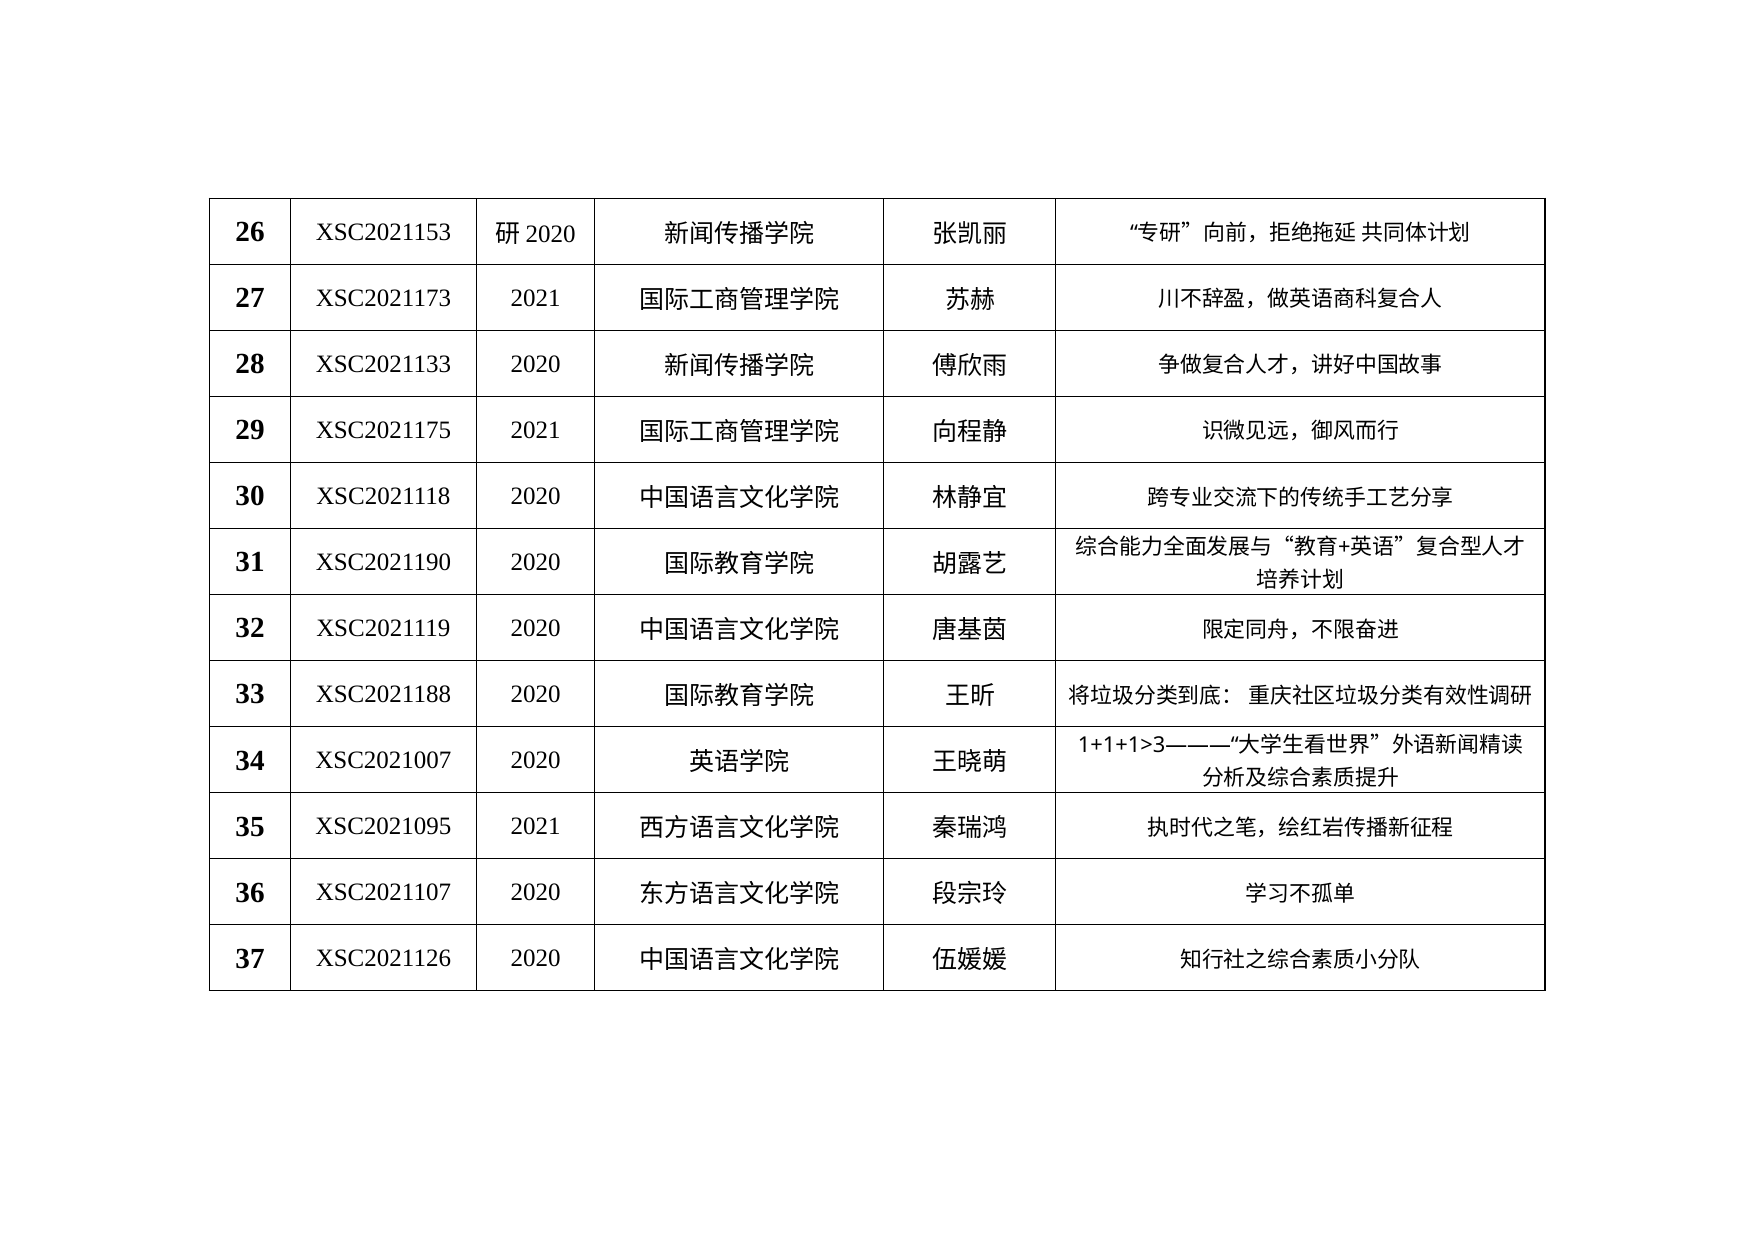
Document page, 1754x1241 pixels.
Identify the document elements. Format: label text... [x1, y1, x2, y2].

table_cell 中国语言文化学院 [595, 595, 883, 660]
table_cell 2020 [477, 463, 594, 528]
table_cell 32 [210, 595, 290, 660]
table_cell 东方语言文化学院 [595, 859, 883, 924]
table_cell XSC2021107 [291, 859, 476, 924]
table_cell 知行社之综合素质小分队 [1056, 925, 1544, 990]
table_cell 傅欣雨 [884, 331, 1055, 396]
table_cell XSC2021118 [291, 463, 476, 528]
table_cell 2020 [477, 859, 594, 924]
table_cell 36 [210, 859, 290, 924]
table_cell XSC2021007 [291, 727, 476, 792]
table_cell 新闻传播学院 [595, 331, 883, 396]
table_cell XSC2021119 [291, 595, 476, 660]
table_cell 段宗玲 [884, 859, 1055, 924]
table_cell “专研”向前，拒绝拖延 共同体计划 [1056, 199, 1544, 264]
table_cell 秦瑞鸿 [884, 793, 1055, 858]
table_cell 国际工商管理学院 [595, 397, 883, 462]
table_cell 28 [210, 331, 290, 396]
table_cell XSC2021173 [291, 265, 476, 330]
table_cell 国际教育学院 [595, 529, 883, 594]
table_cell XSC2021175 [291, 397, 476, 462]
table_cell 林静宜 [884, 463, 1055, 528]
table_cell 跨专业交流下的传统手工艺分享 [1056, 463, 1544, 528]
table_cell XSC2021133 [291, 331, 476, 396]
table_cell XSC2021188 [291, 661, 476, 726]
table_cell 31 [210, 529, 290, 594]
table_cell XSC2021153 [291, 199, 476, 264]
table_cell 新闻传播学院 [595, 199, 883, 264]
table_cell 1+1+1>3———“大学生看世界”外语新闻精读分析及综合素质提升 [1056, 727, 1544, 792]
table_cell 2021 [477, 793, 594, 858]
table_cell 中国语言文化学院 [595, 463, 883, 528]
table_cell 争做复合人才，讲好中国故事 [1056, 331, 1544, 396]
table_cell 2020 [477, 727, 594, 792]
table_cell 胡露艺 [884, 529, 1055, 594]
table_cell 2021 [477, 265, 594, 330]
table_cell 2021 [477, 397, 594, 462]
table_cell 2020 [477, 331, 594, 396]
table_cell 2020 [477, 925, 594, 990]
table_cell 英语学院 [595, 727, 883, 792]
table_cell 34 [210, 727, 290, 792]
table_cell 西方语言文化学院 [595, 793, 883, 858]
table_cell 27 [210, 265, 290, 330]
table_cell 研2020 [477, 199, 594, 264]
table_cell 37 [210, 925, 290, 990]
table_cell 伍媛媛 [884, 925, 1055, 990]
table_cell 2020 [477, 661, 594, 726]
table_cell 29 [210, 397, 290, 462]
table_cell 30 [210, 463, 290, 528]
table_cell 唐基茵 [884, 595, 1055, 660]
table_cell 35 [210, 793, 290, 858]
table_cell 将垃圾分类到底： 重庆社区垃圾分类有效性调研 [1056, 661, 1544, 726]
table_cell 识微见远，御风而行 [1056, 397, 1544, 462]
table_cell 2020 [477, 595, 594, 660]
table_cell 张凯丽 [884, 199, 1055, 264]
table_cell 2020 [477, 529, 594, 594]
table_cell XSC2021190 [291, 529, 476, 594]
table_cell 33 [210, 661, 290, 726]
table_cell 中国语言文化学院 [595, 925, 883, 990]
table_cell 综合能力全面发展与“教育+英语”复合型人才培养计划 [1056, 529, 1544, 594]
table_cell 国际教育学院 [595, 661, 883, 726]
table_cell 26 [210, 199, 290, 264]
table_cell XSC2021095 [291, 793, 476, 858]
table_cell 向程静 [884, 397, 1055, 462]
table_cell 王昕 [884, 661, 1055, 726]
table_cell 王晓萌 [884, 727, 1055, 792]
table_cell 川不辞盈，做英语商科复合人 [1056, 265, 1544, 330]
table_cell 限定同舟，不限奋进 [1056, 595, 1544, 660]
table_cell 学习不孤单 [1056, 859, 1544, 924]
table_cell 国际工商管理学院 [595, 265, 883, 330]
table_cell 执时代之笔，绘红岩传播新征程 [1056, 793, 1544, 858]
table_cell XSC2021126 [291, 925, 476, 990]
table_cell 苏赫 [884, 265, 1055, 330]
